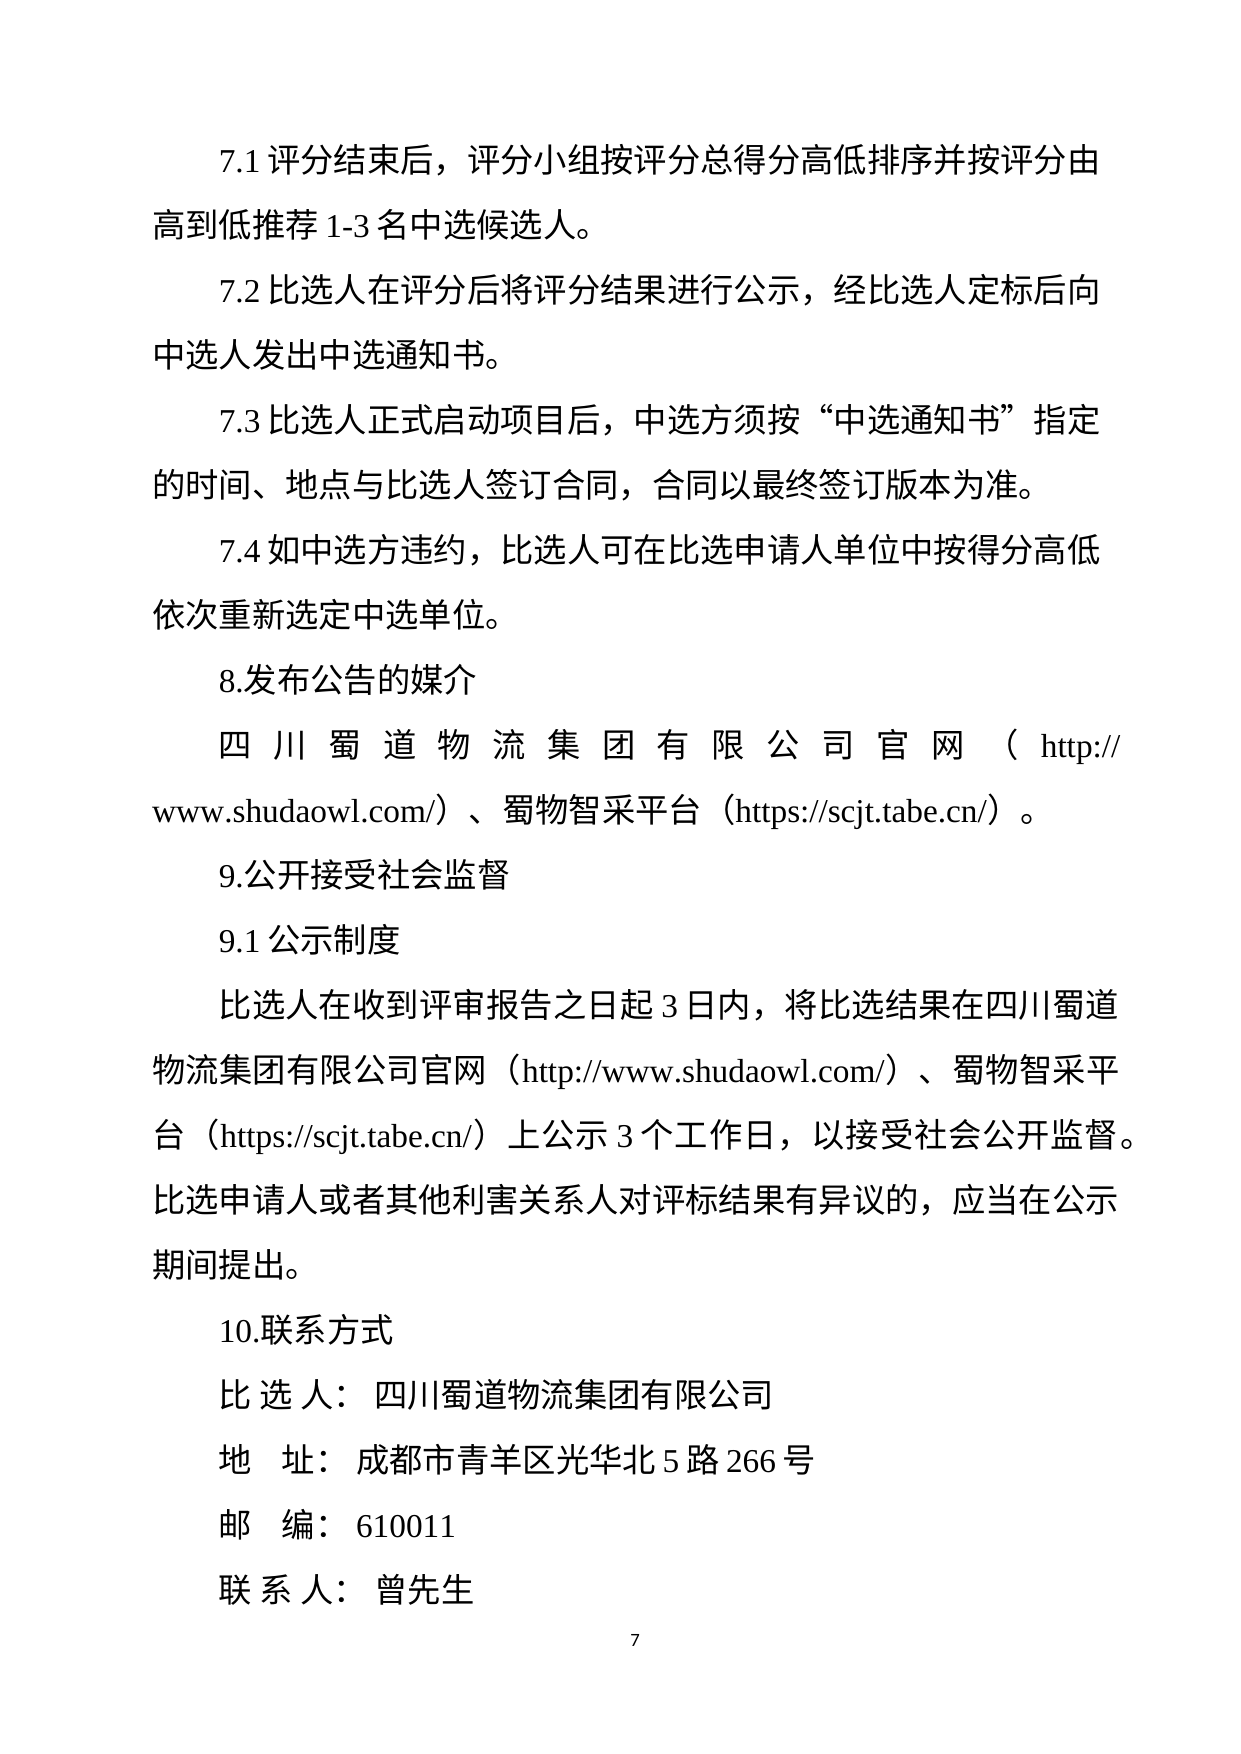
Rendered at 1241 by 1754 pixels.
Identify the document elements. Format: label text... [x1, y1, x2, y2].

text 10.联系方式 [152, 1295, 1120, 1360]
text 比 选 人： 四川蜀道物流集团有限公司 [152, 1360, 1120, 1425]
text 7.3比选人正式启动项目后，中选方须按“中选通知书”指定的时间、地点与比选人签订合同，合同以最终签订版本为准。 [152, 385, 1120, 515]
text 9.1公示制度 [152, 905, 1120, 970]
text 7.1评分结束后，评分小组按评分总得分高低排序并按评分由高到低推荐1-3名中选候选人。 [152, 125, 1120, 255]
text 四川蜀道物流集团有限公司官网（http://www.shudaowl.com/）、蜀物智采平台（https://scjt.tabe.cn/）。 [152, 710, 1120, 840]
text 地 址： 成都市青羊区光华北5路266号 [152, 1425, 1120, 1490]
text 7.4如中选方违约，比选人可在比选申请人单位中按得分高低依次重新选定中选单位。 [152, 515, 1120, 645]
text 邮 编： 610011 [152, 1490, 1120, 1555]
text 比选人在收到评审报告之日起3日内，将比选结果在四川蜀道物流集团有限公司官网（http://www.shudaowl.com/）、蜀物智采平台（https://scjt.tabe.cn/）上公示3个工作日，以接受社会公开监督。比选申请人或者其他利害关系人对评标结果有异议的，应当在公示期间提出。 [152, 970, 1120, 1295]
text 联 系 人： 曾先生 [152, 1555, 1120, 1620]
text 8.发布公告的媒介 [152, 645, 1120, 710]
text 7.2比选人在评分后将评分结果进行公示，经比选人定标后向中选人发出中选通知书。 [152, 255, 1120, 385]
text 9.公开接受社会监督 [152, 840, 1120, 905]
